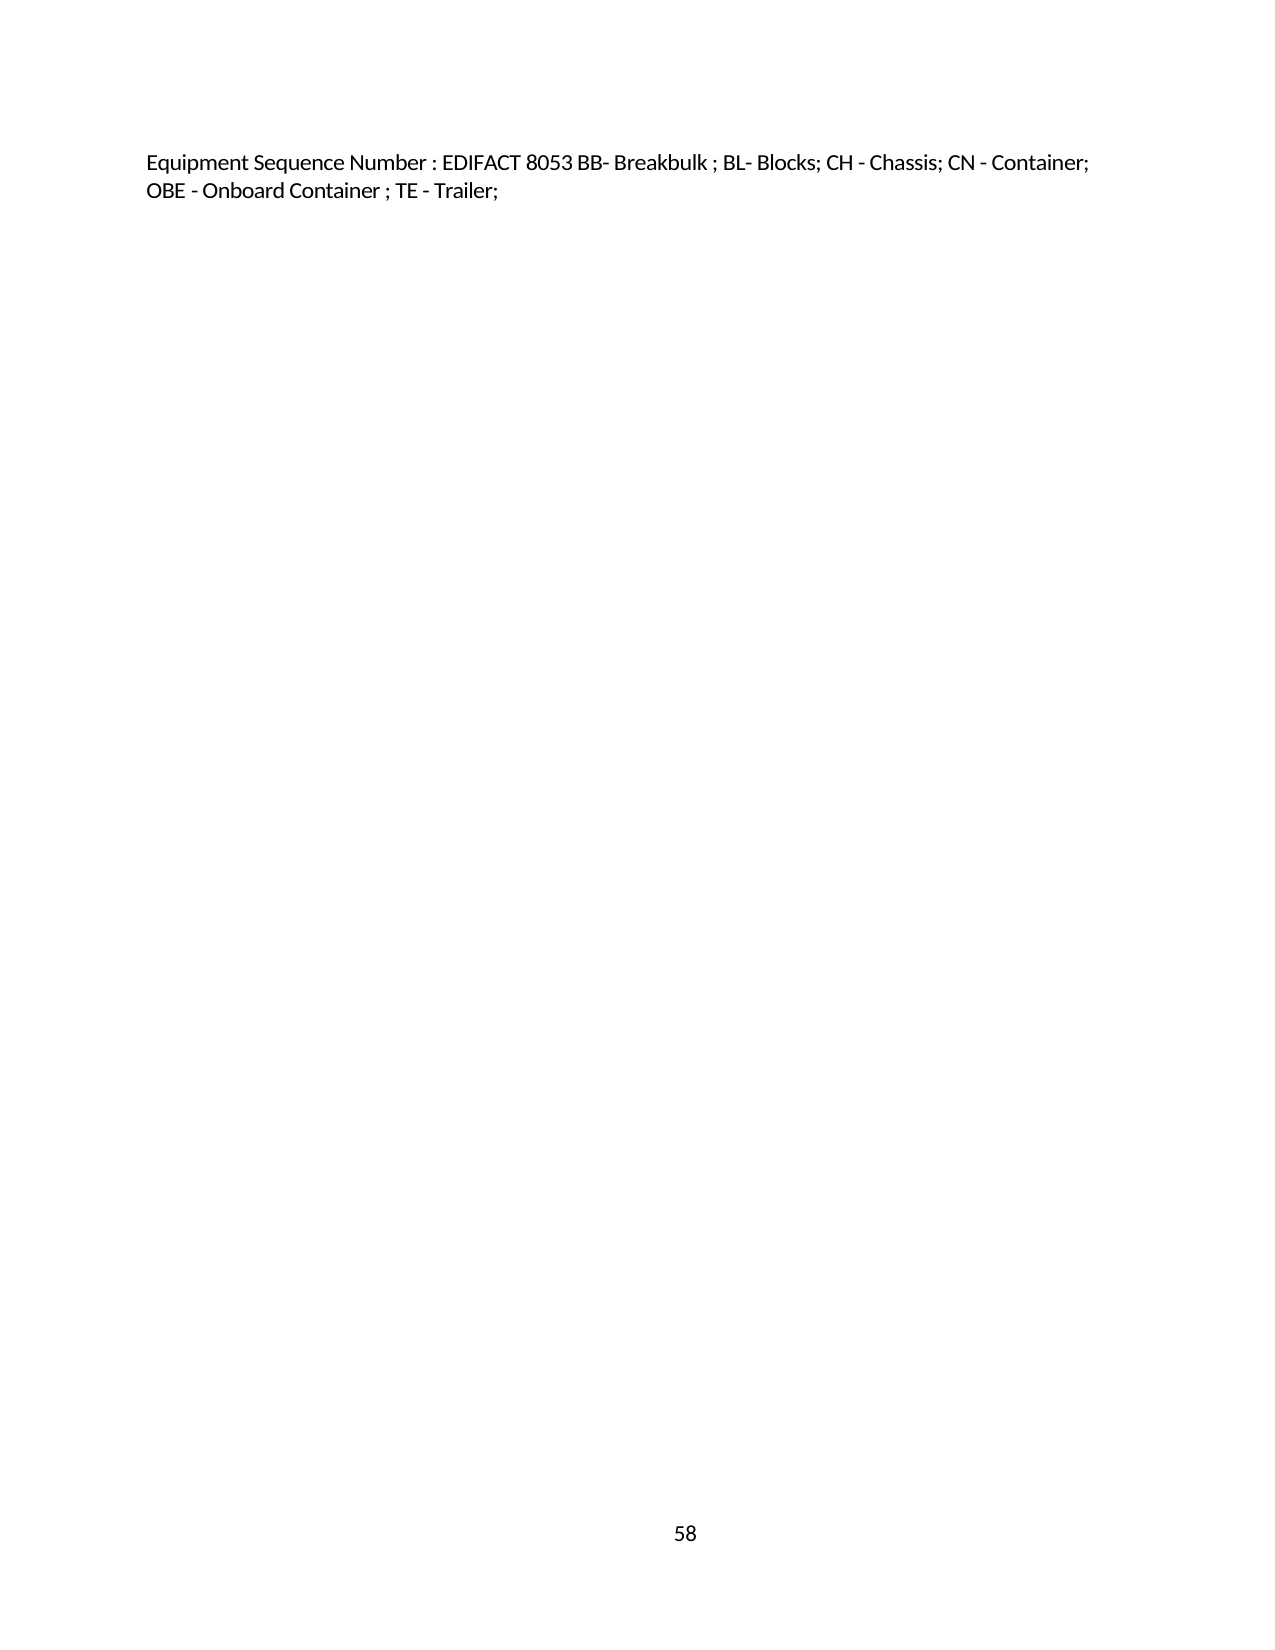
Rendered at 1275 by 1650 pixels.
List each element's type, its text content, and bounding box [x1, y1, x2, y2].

text Equipment Sequence Number : EDIFACT 8053 BB- Breakbulk ; BL- Blocks; CH - Chassis; CN - Container; OBE - Onboard Container ; TE - Trailer; [146, 148, 1128, 204]
